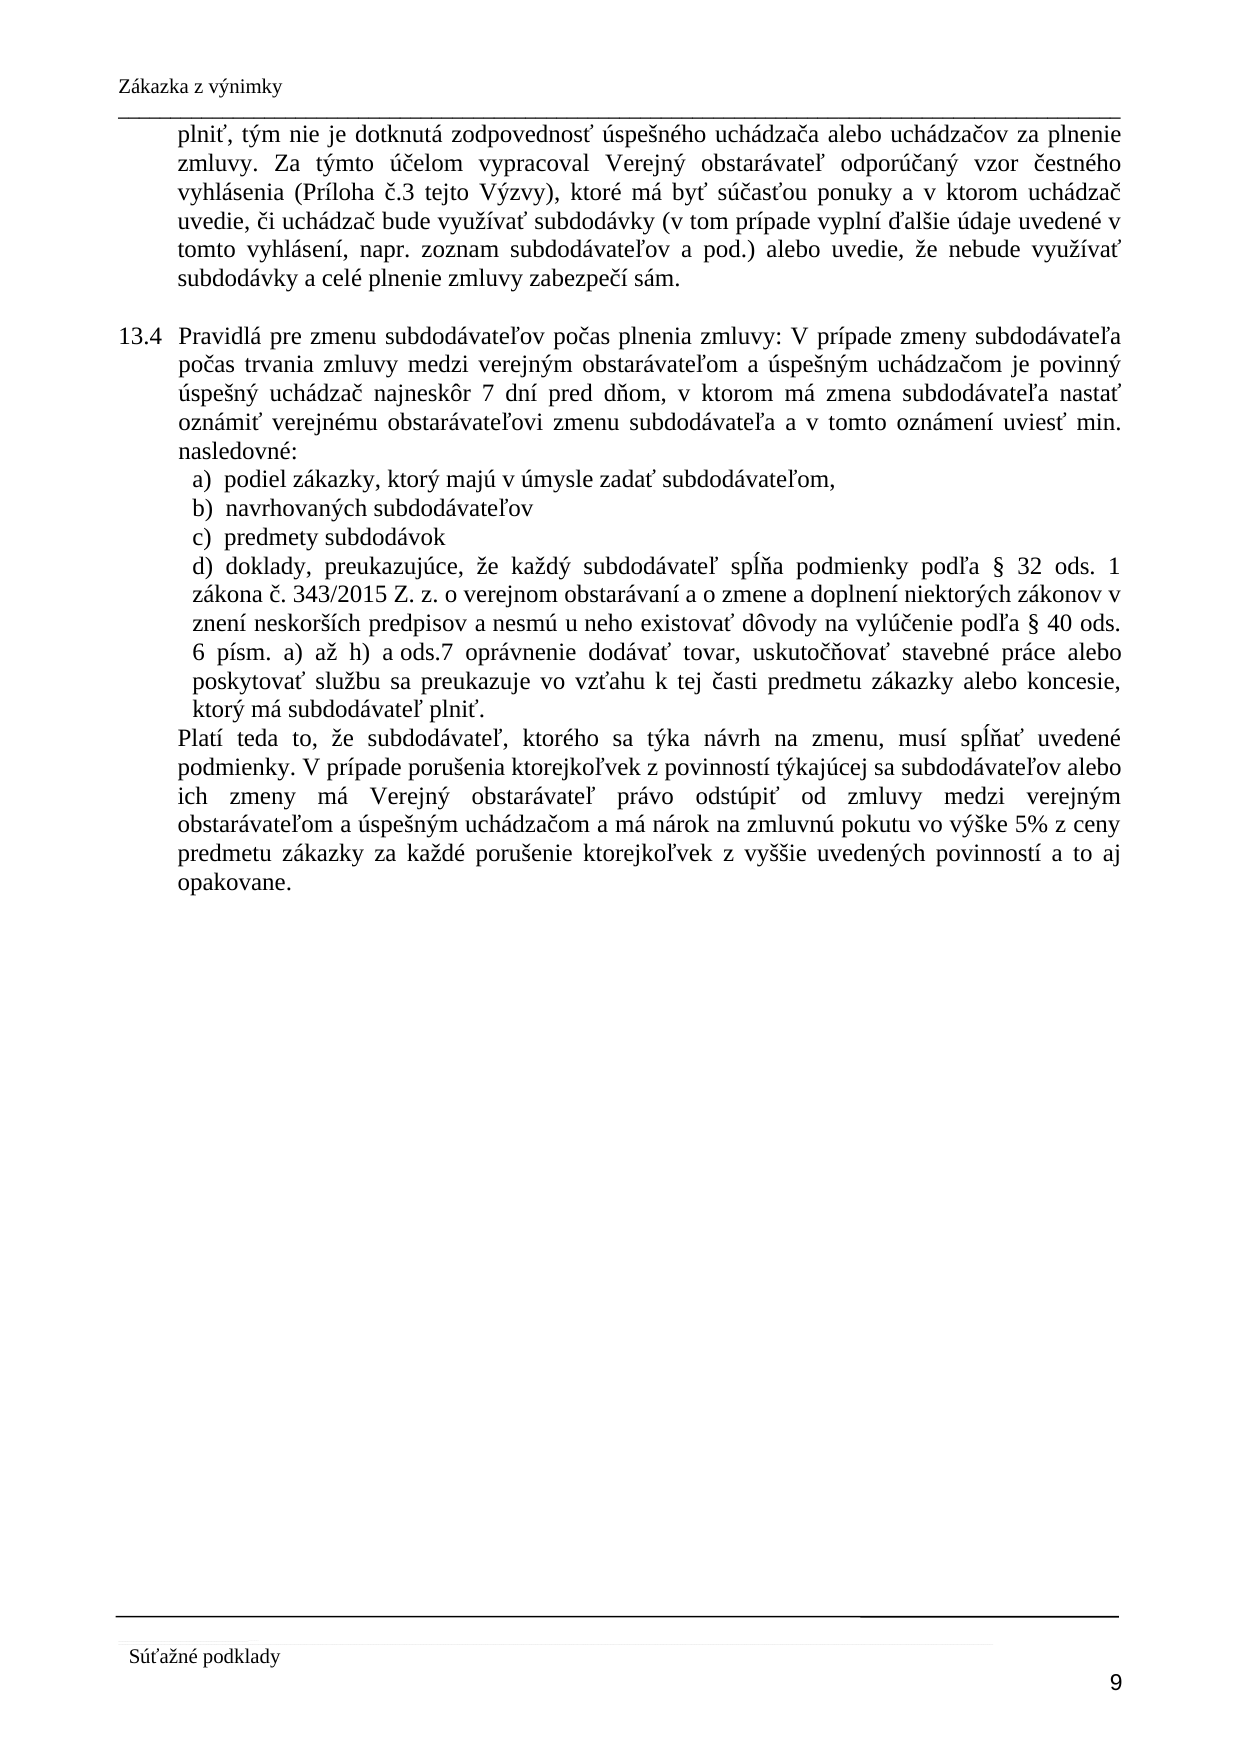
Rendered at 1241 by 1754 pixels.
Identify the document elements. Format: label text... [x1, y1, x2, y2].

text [177, 119, 1122, 292]
list Pravidlá pre zmenu subdodávateľov počas plnenia zmluvy: V prípade zmeny subdodávateľa počas trvania zmluvy medzi verejným obstarávateľom a úspešným uchádzačom je povinný úspešný uchádzač najneskôr 7 dní pred dňom, v ktorom má zmena subdodávateľa nastať oznámiť verejnému obstarávateľovi zmenu subdodávateľa a v tomto oznámení uviesť min. nasledovné: [118, 321, 1122, 464]
list d) doklady, preukazujúce, že každý subdodávateľ spĺňa podmienky podľa § 32 ods. 1 zákona č. 343/2015 Z. z. o verejnom obstarávaní a o zmene a doplnení niektorých zákonov v znení neskorších predpisov a nesmú u neho existovať dôvody na vylúčenie podľa § 40 ods. 6 písm. a) až h) a ods.7 oprávnenie dodávať tovar, uskutočňovať stavebné práce alebo poskytovať službu sa preukazuje vo vzťahu k tej časti predmetu zákazky alebo koncesie, ktorý má subdodávateľ plniť. [192, 551, 1122, 723]
list b) navrhovaných subdodávateľov [192, 493, 1122, 522]
list c) predmety subdodávok [192, 522, 1122, 551]
list a) podiel zákazky, ktorý majú v úmysle zadať subdodávateľom, [192, 464, 1122, 493]
list Platí teda to, že subdodávateľ, ktorého sa týka návrh na zmenu, musí spĺňať uvedené podmienky. V prípade porušenia ktorejkoľvek z povinností týkajúcej sa subdodávateľov alebo ich zmeny má Verejný obstarávateľ právo odstúpiť od zmluvy medzi verejným obstarávateľom a úspešným uchádzačom a má nárok na zmluvnú pokutu vo výške 5% z ceny predmetu zákazky za každé porušenie ktorejkoľvek z vyššie uvedených povinností a to aj opakovane. [177, 723, 1122, 896]
